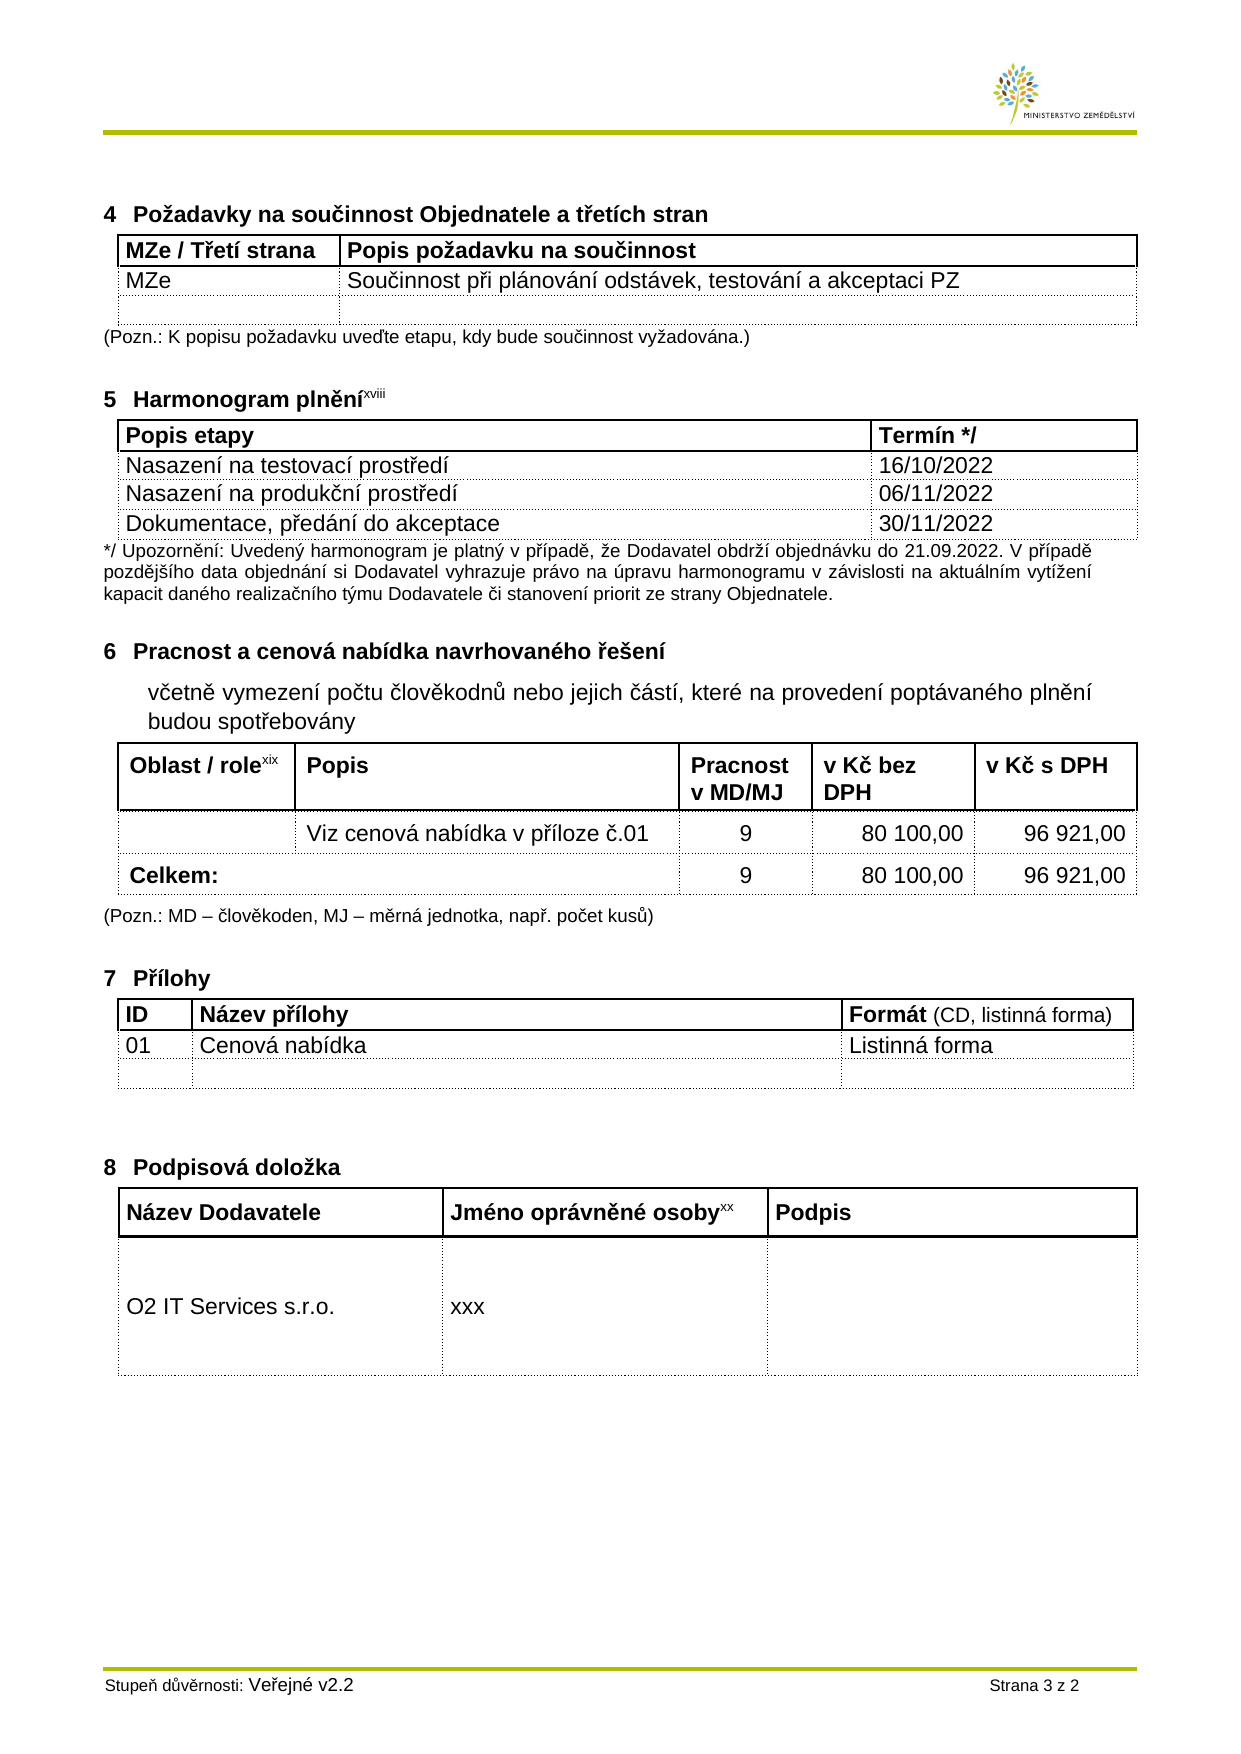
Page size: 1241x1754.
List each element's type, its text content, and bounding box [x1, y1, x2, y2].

table_header Název Dodavatele [120, 1189, 442, 1235]
table_cell [118, 1058, 192, 1088]
text (Pozn.: K popisu požadavku uveďte etapu, kdy bude součinnost vyžadována.) [103, 325, 1092, 347]
table_cell 96 921,00 [975, 853, 1137, 894]
table_cell [118, 811, 295, 852]
text (Pozn.: MD – člověkoden, MJ – měrná jednotka, např. počet kusů) [103, 904, 1092, 926]
table_cell xxx [443, 1238, 768, 1374]
text */ Upozornění: Uvedený harmonogram je platný v případě, že Dodavatel obdrží objednávku do 21.09.2022. V případě pozdějšího data objednání si Dodavatel vyhrazuje právo na úpravu harmonogramu v závislosti na aktuálním vytížení kapacit daného realizačního týmu Dodavatele či stanovení priorit ze strany Objednatele. [103, 539, 1092, 604]
table_cell Nasazení na produkční prostředí [118, 479, 871, 509]
table_cell 96 921,00 [975, 811, 1137, 852]
table_cell Listinná forma [842, 1031, 1133, 1058]
table_cell [842, 1058, 1133, 1088]
table_cell [340, 295, 1137, 324]
table_header ID [119, 1000, 191, 1029]
table_header Oblast / role [119, 744, 294, 809]
table_header Jméno oprávněné osoby [444, 1189, 767, 1235]
table_header Podpis [769, 1189, 1136, 1235]
table_cell Součinnost při plánování odstávek, testování a akceptaci PZ [340, 265, 1137, 295]
subtitle Požadavky na součinnost Objednatele a třetích stran [103, 201, 1092, 228]
table_cell Dokumentace, předání do akceptace [118, 509, 871, 538]
subtitle Harmonogram plnění [103, 386, 1092, 412]
table_cell MZe [118, 266, 339, 295]
subtitle Podpisová doložka [103, 1154, 1092, 1181]
table_header Popis požadavku na součinnost [341, 236, 1136, 265]
subtitle Pracnost a cenová nabídka navrhovaného řešení [103, 638, 1092, 664]
table_header Termín */ [872, 421, 1136, 450]
table_cell Viz cenová nabídka v příloze č.01 [295, 811, 679, 852]
table_cell 30/11/2022 [871, 509, 1137, 538]
table_cell O2 IT Services s.r.o. [119, 1238, 443, 1374]
table_header v Kč bez DPH [813, 744, 974, 809]
picture [991, 59, 1137, 128]
table_header MZe / Třetí strana [119, 236, 339, 265]
table_header v Kč s DPH [976, 744, 1136, 809]
subtitle Přílohy [103, 965, 1092, 991]
table_header Popis [296, 744, 678, 809]
table_cell [118, 295, 339, 324]
table_cell Cenová nabídka [192, 1031, 842, 1058]
table_header Název přílohy [193, 1000, 841, 1029]
table_header Formát (CD, listinná forma) [843, 1000, 1132, 1029]
table_cell Celkem: [118, 853, 679, 894]
table_cell 16/10/2022 [871, 452, 1137, 479]
table_cell 9 [679, 811, 812, 852]
table_cell 01 [118, 1030, 192, 1058]
table_cell 80 100,00 [812, 811, 974, 852]
table_cell [768, 1238, 1137, 1374]
table_cell [192, 1058, 842, 1088]
table_header Popis etapy [119, 421, 870, 450]
table_cell 9 [679, 853, 812, 894]
table_cell 06/11/2022 [871, 479, 1137, 509]
table_cell Nasazení na testovací prostředí [118, 451, 871, 479]
table_cell 80 100,00 [812, 853, 974, 894]
list včetně vymezení počtu člověkodnů nebo jejich částí, které na provedení poptávaného plnění budou spotřebovány [148, 677, 1092, 735]
table_header Pracnost v MD/MJ [680, 744, 811, 809]
